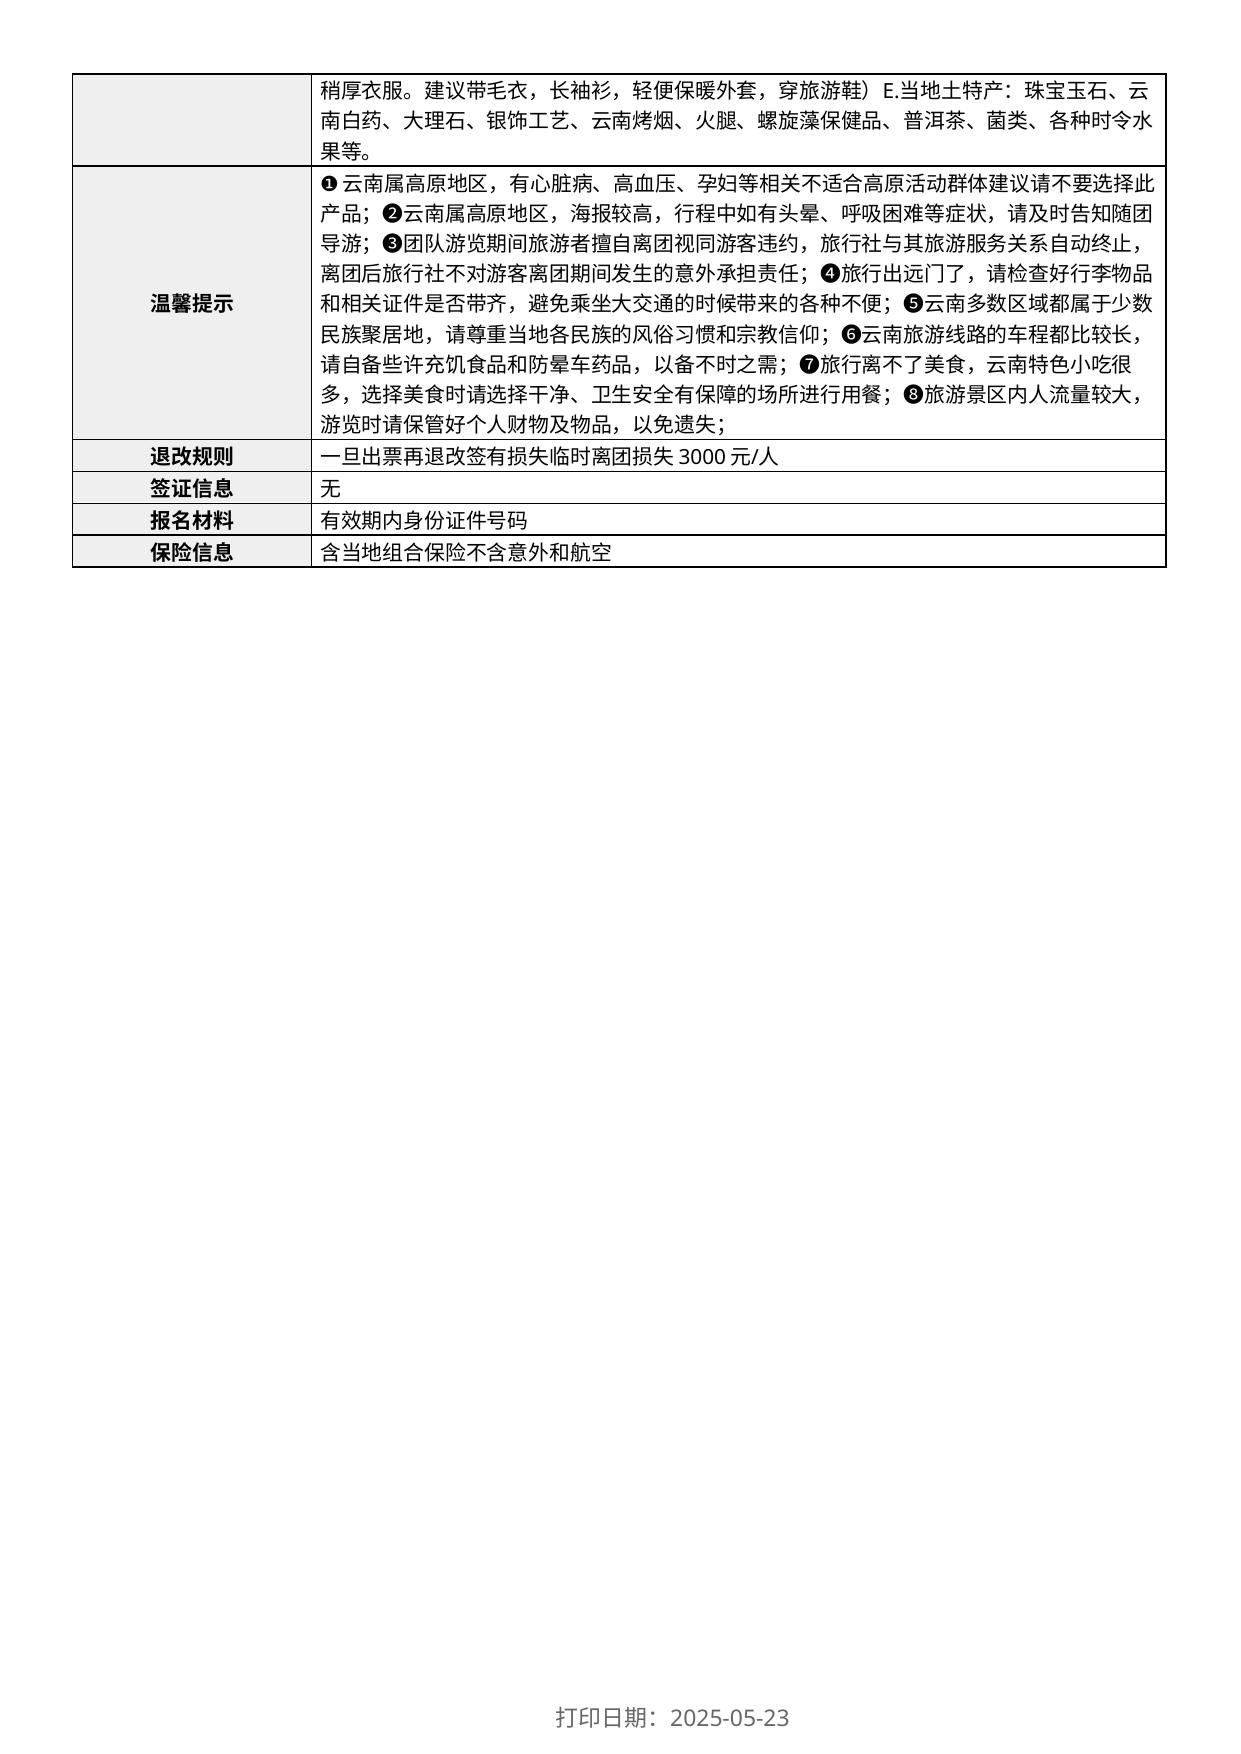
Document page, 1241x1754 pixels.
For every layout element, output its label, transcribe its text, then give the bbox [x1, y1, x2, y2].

table_cell 保险信息 [73, 536, 311, 566]
table_cell 报名材料 [73, 504, 311, 534]
table_cell 无 [312, 472, 1165, 502]
table_cell 有效期内身份证件号码 [312, 504, 1165, 534]
table_cell 退改规则 [73, 440, 311, 471]
table_cell 一旦出票再退改签有损失 [312, 440, 1165, 471]
table_header 预订须知 [73, 75, 311, 165]
table_cell 含当地组合保险 [312, 536, 1165, 566]
table_cell 温馨提示 [73, 167, 311, 439]
table_cell 签证信息 [73, 472, 311, 502]
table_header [312, 75, 1165, 165]
table_cell ❶云南属高原地区，有心脏病、高血压、孕妇等相关不适合高原活动群体建议请不要选择此产品； [312, 167, 1165, 439]
